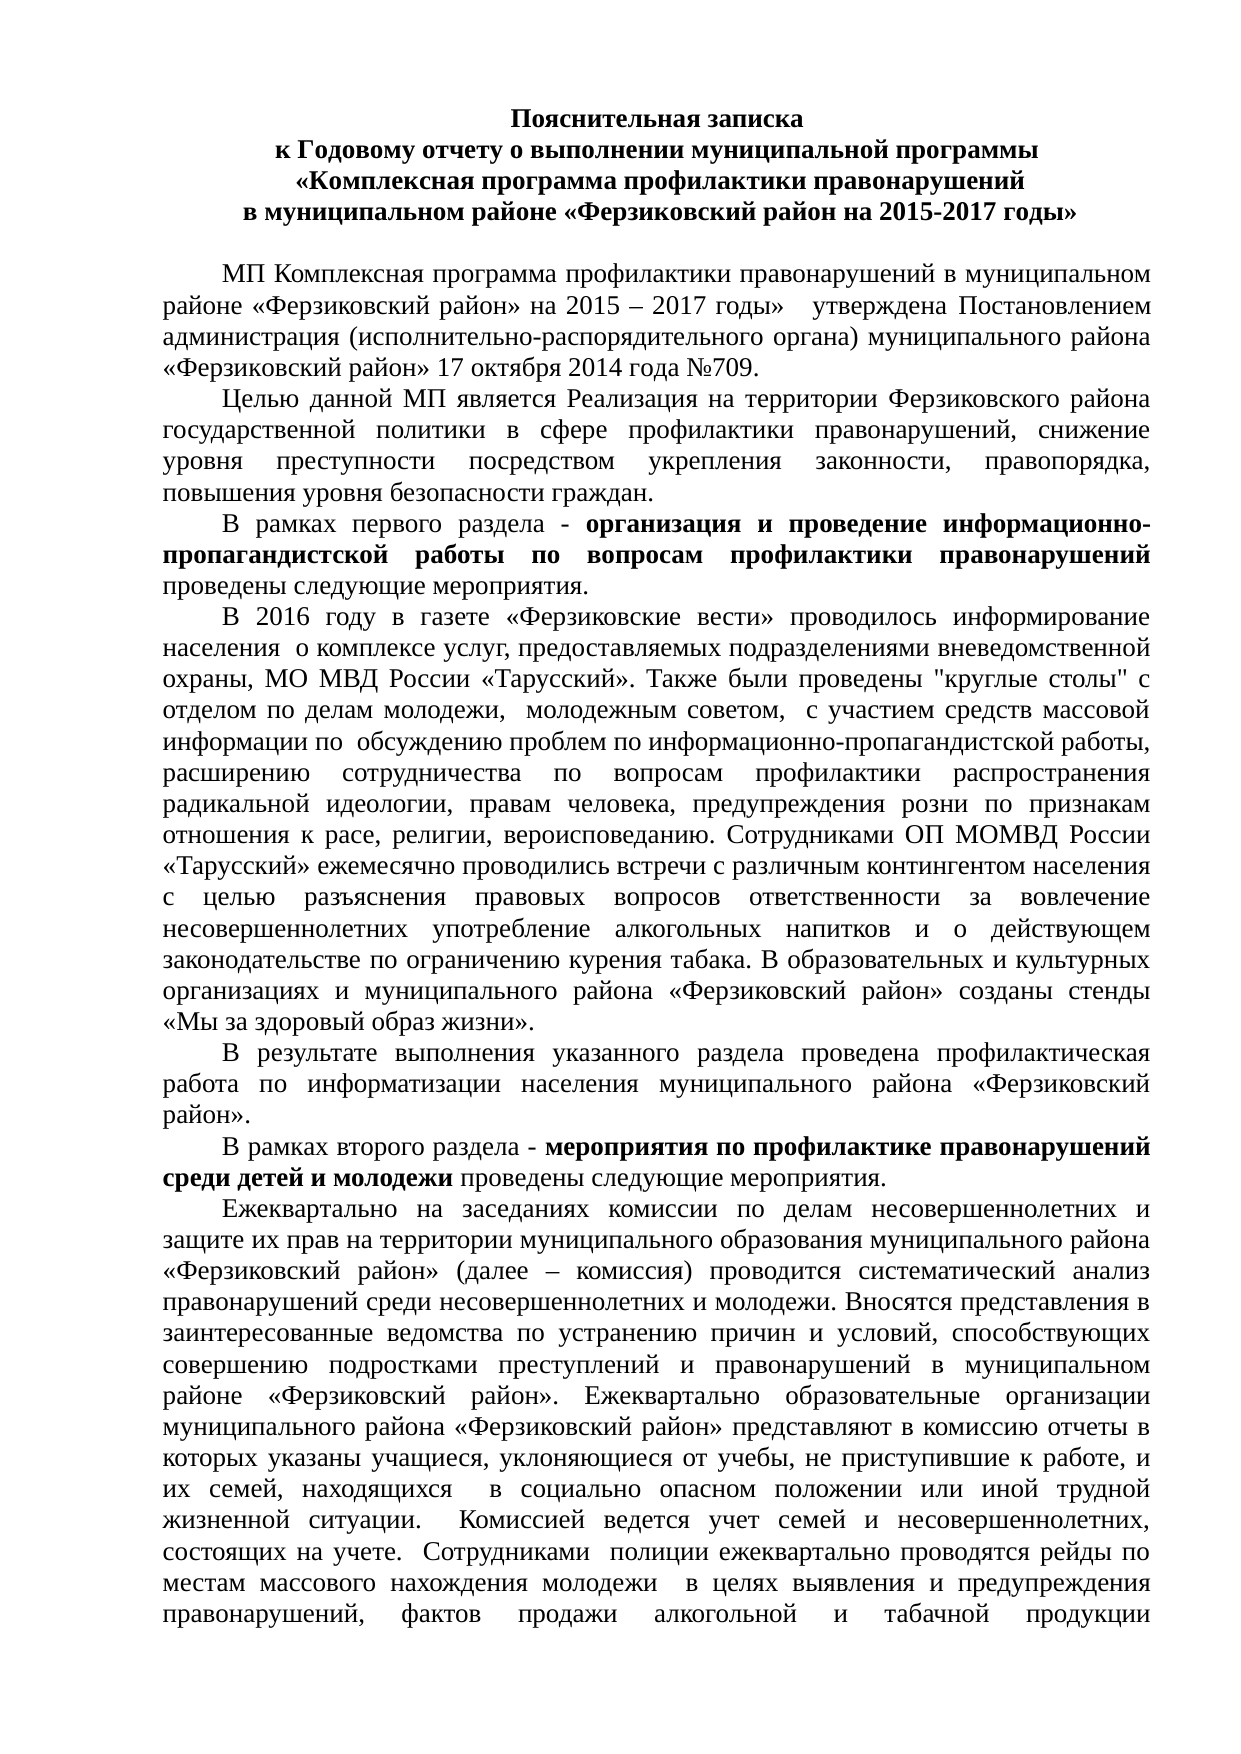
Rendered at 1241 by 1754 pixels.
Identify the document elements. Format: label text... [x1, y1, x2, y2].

text МП Комплексная программа профилактики правонарушений в муниципальном районе «Ферзиковский район» на 2015 – 2017 годы» утверждена Постановлением администрация (исполнительно-распорядительного органа) муниципального района «Ферзиковский район» 17 октября 2014 года №709. [162, 258, 1152, 382]
text в муниципальном районе «Ферзиковский район на 2015-2017 годы» [162, 195, 1152, 226]
text В рамках первого раздела - организация и проведение информационно-пропагандистской работы по вопросам профилактики правонарушений проведены следующие мероприятия. [162, 507, 1152, 600]
text Пояснительная записка [162, 102, 1152, 133]
text «Комплексная программа профилактики правонарушений [162, 164, 1152, 195]
text В 2016 году в газете «Ферзиковские вести» проводилось информирование населения о комплексе услуг, предоставляемых подразделениями вневедомственной охраны, МО МВД России «Тарусский». Также были проведены "круглые столы" с отделом по делам молодежи, молодежным советом, с участием средств массовой информации по обсуждению проблем по информационно-пропагандистской работы, расширению сотрудничества по вопросам профилактики распространения радикальной идеологии, правам человека, предупреждения розни по признакам отношения к расе, религии, вероисповеданию. Сотрудниками ОП МОМВД России «Тарусский» ежемесячно проводились встречи с различным контингентом населения с целью разъяснения правовых вопросов ответственности за вовлечение несовершеннолетних употребление алкогольных напитков и о действующем законодательстве по ограничению курения табака. В образовательных и культурных организациях и муниципального района «Ферзиковский район» созданы стенды «Мы за здоровый образ жизни». [162, 600, 1152, 1036]
text Целью данной МП является Реализация на территории Ферзиковского района государственной политики в сфере профилактики правонарушений, снижение уровня преступности посредством укрепления законности, правопорядка, повышения уровня безопасности граждан. [162, 382, 1152, 507]
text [162, 1192, 1152, 1628]
text В результате выполнения указанного раздела проведена профилактическая работа по информатизации населения муниципального района «Ферзиковский район». [162, 1036, 1152, 1130]
text В рамках второго раздела - мероприятия по профилактике правонарушений среди детей и молодежи проведены следующие мероприятия. [162, 1130, 1152, 1192]
text к Годовому отчету о выполнении муниципальной программы [162, 133, 1152, 164]
